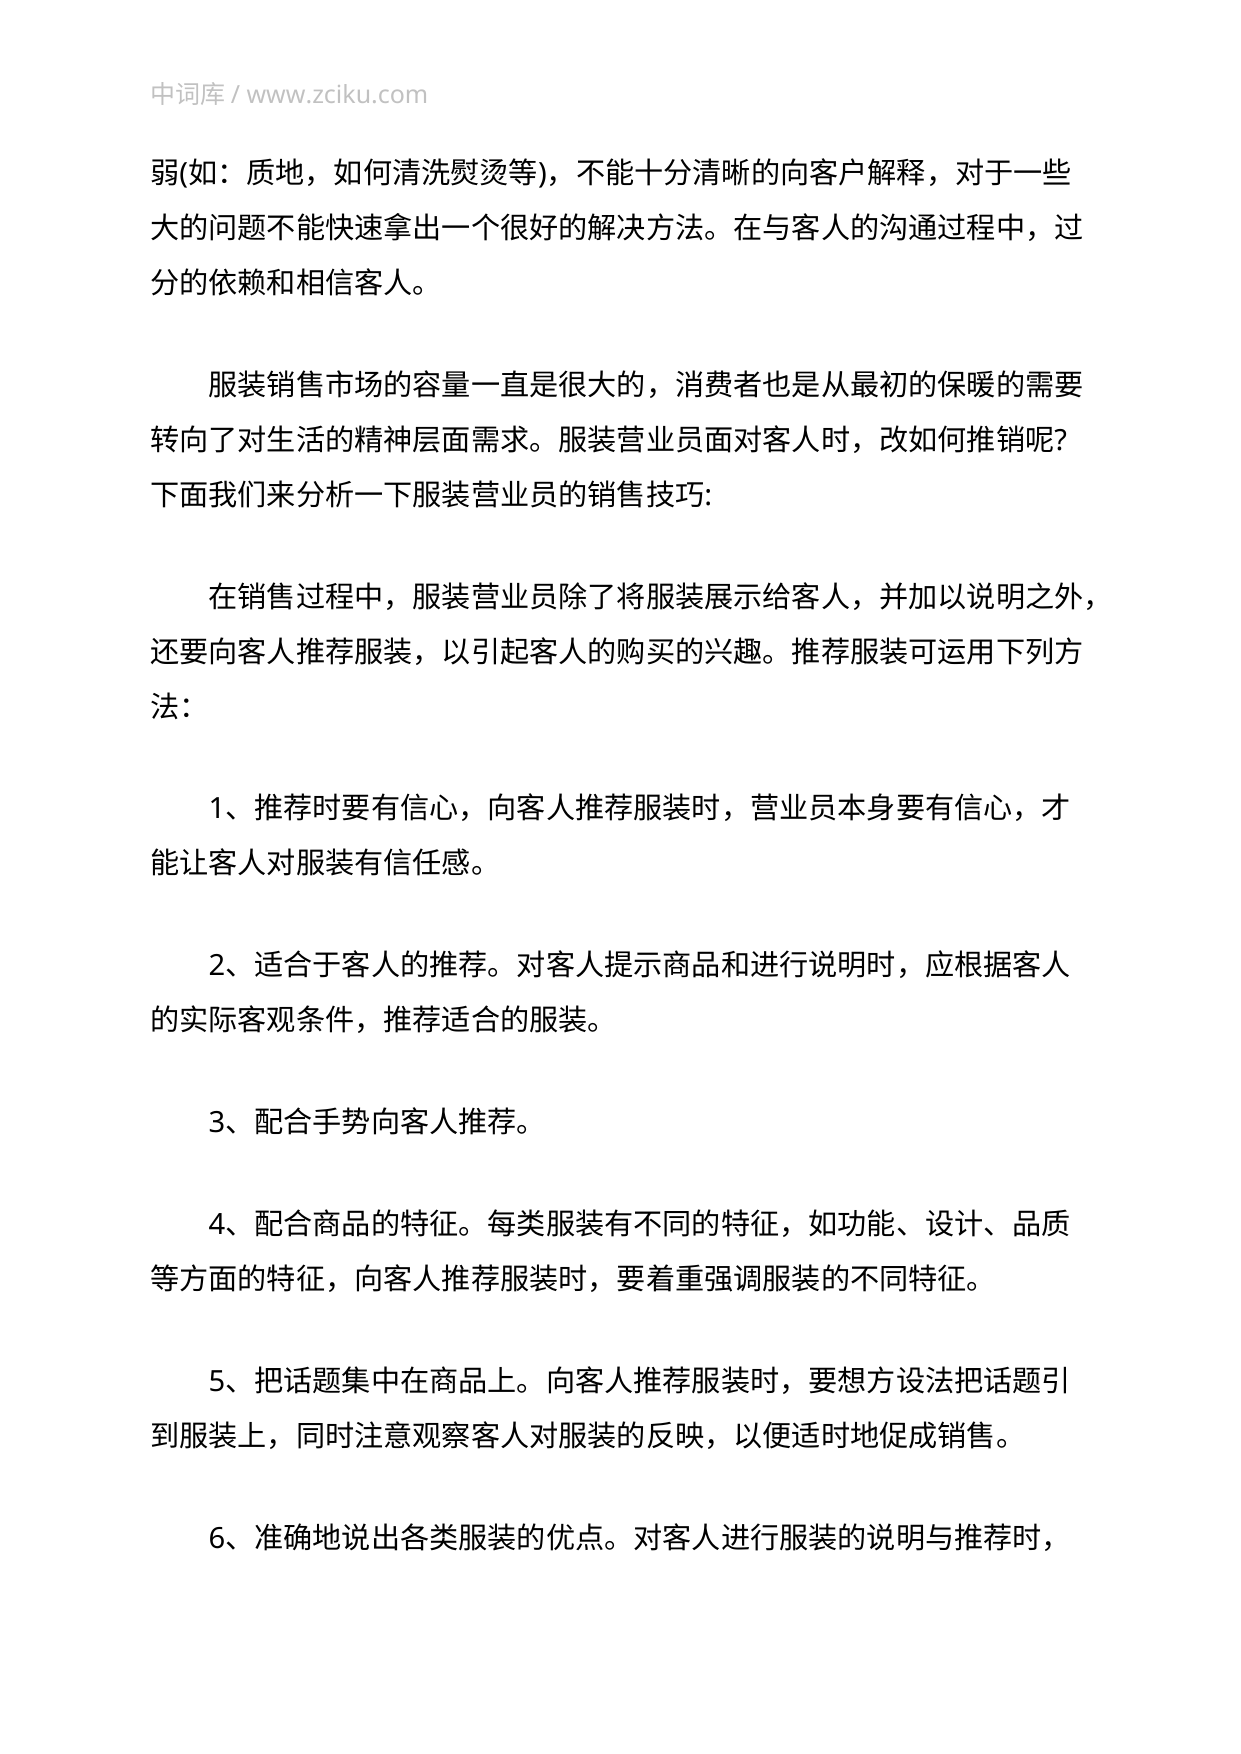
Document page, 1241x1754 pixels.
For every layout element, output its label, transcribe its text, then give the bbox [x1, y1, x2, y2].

text 1、推荐时要有信心，向客人推荐服装时，营业员本身要有信心，才能让客人对服装有信任感。 [150, 785, 1090, 882]
text 服装销售市场的容量一直是很大的，消费者也是从最初的保暖的需要转向了对生活的精神层面需求。服装营业员面对客人时，改如何推销呢?下面我们来分析一下服装营业员的销售技巧: [150, 362, 1090, 514]
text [150, 1514, 1090, 1557]
text 3、配合手势向客人推荐。 [150, 1099, 1090, 1141]
text 5、把话题集中在商品上。向客人推荐服装时，要想方设法把话题引到服装上，同时注意观察客人对服装的反映，以便适时地促成销售。 [150, 1357, 1090, 1455]
text 2、适合于客人的推荐。对客人提示商品和进行说明时，应根据客人的实际客观条件，推荐适合的服装。 [150, 942, 1090, 1039]
text 在销售过程中，服装营业员除了将服装展示给客人，并加以说明之外，还要向客人推荐服装，以引起客人的购买的兴趣。推荐服装可运用下列方法： [150, 573, 1090, 726]
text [150, 150, 1090, 302]
text 4、配合商品的特征。每类服装有不同的特征，如功能、设计、品质等方面的特征，向客人推荐服装时，要着重强调服装的不同特征。 [150, 1201, 1090, 1298]
